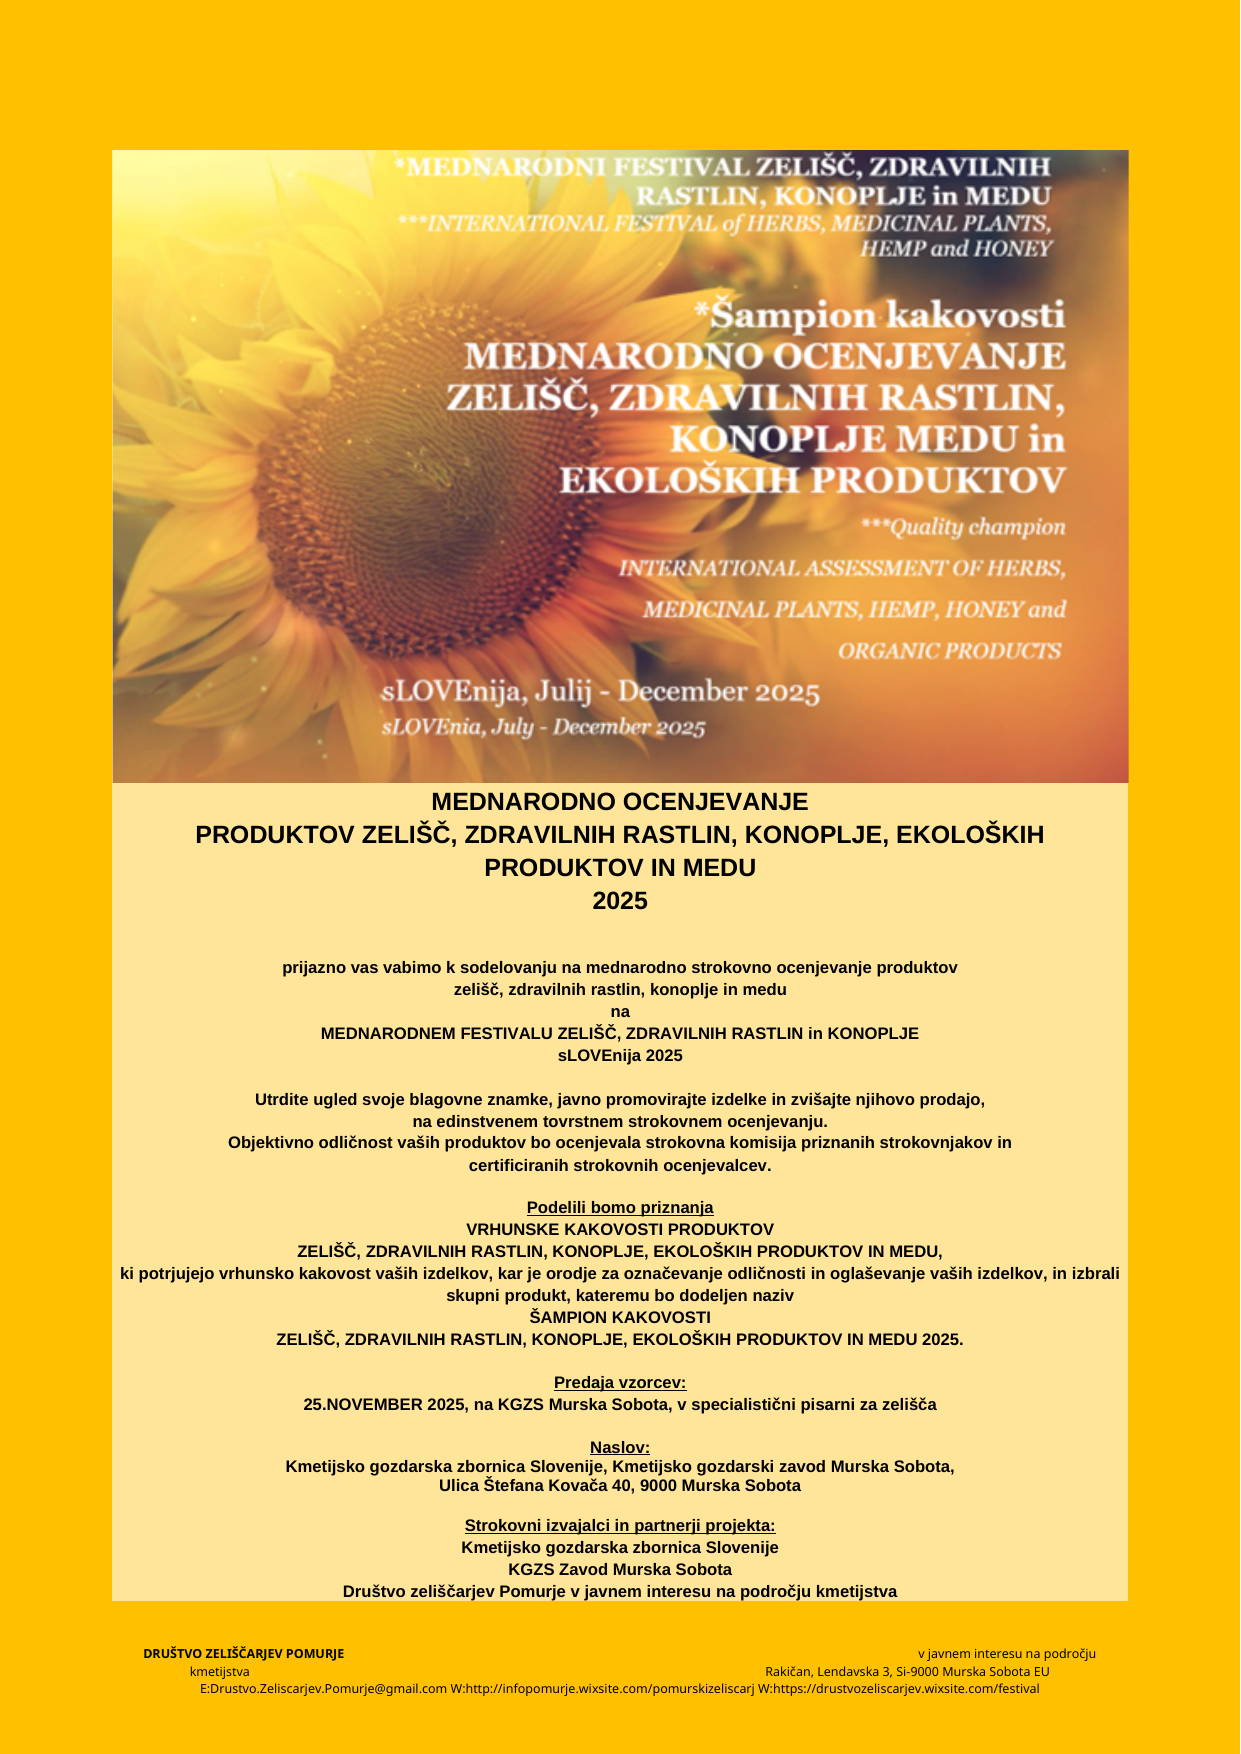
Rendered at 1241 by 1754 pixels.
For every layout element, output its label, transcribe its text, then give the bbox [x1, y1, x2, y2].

text Strokovni izvajalci in partnerji projekta: Kmetijsko gozdarska zbornica Slovenije [112, 1516, 1128, 1557]
text MEDNARODNEM FESTIVALU ZELIŠČ, ZDRAVILNIH RASTLIN in KONOPLJE sLOVEnija 2025 [112, 1023, 1128, 1064]
text na [112, 1001, 1128, 1021]
text Podelili bomo priznanja VRHUNSKE KAKOVOSTI PRODUKTOV ZELIŠČ, ZDRAVILNIH RASTLIN, KONOPLJE, EKOLOŠKIH PRODUKTOV IN MEDU, ki potrjujejo vrhunsko kakovost vaših izdelkov, kar je orodje za označevanje odličnosti in oglaševanje vaših izdelkov, in izbrali skupni produkt, kateremu bo dodeljen naziv ŠAMPION KAKOVOSTI ZELIŠČ, ZDRAVILNIH RASTLIN, KONOPLJE, EKOLOŠKIH PRODUKTOV IN MEDU 2025. [112, 1198, 1128, 1349]
text Utrdite ugled svoje blagovne znamke, javno promovirajte izdelke in zvišajte njihovo prodajo, na edinstvenem tovrstnem strokovnem ocenjevanju. Objektivno odličnost vaših produktov bo ocenjevala strokovna komisija priznanih strokovnjakov in certificiranih strokovnih ocenjevalcev. [112, 1089, 1128, 1174]
text 2025 [112, 886, 1128, 915]
text prijazno vas vabimo k sodelovanju na mednarodno strokovno ocenjevanje produktov zelišč, zdravilnih rastlin, konoplje in medu [112, 957, 1128, 999]
text KGZS Zavod Murska Sobota [112, 1560, 1128, 1579]
picture [112, 150, 1129, 783]
text MEDNARODNO OCENJEVANJE PRODUKTOV ZELIŠČ, ZDRAVILNIH RASTLIN, KONOPLJE, EKOLOŠKIH PRODUKTOV IN MEDU [112, 783, 1128, 882]
text Naslov: Kmetijsko gozdarska zbornica Slovenije, Kmetijsko gozdarski zavod Murska Sobota, Ulica Štefana Kovača 40, 9000 Murska Sobota [112, 1438, 1128, 1495]
text Predaja vzorcev: 25.NOVEMBER 2025, na KGZS Murska Sobota, v specialistični pisarni za zelišča [112, 1373, 1128, 1414]
text Društvo zeliščarjev Pomurje v javnem interesu na področju kmetijstva [112, 1582, 1128, 1601]
